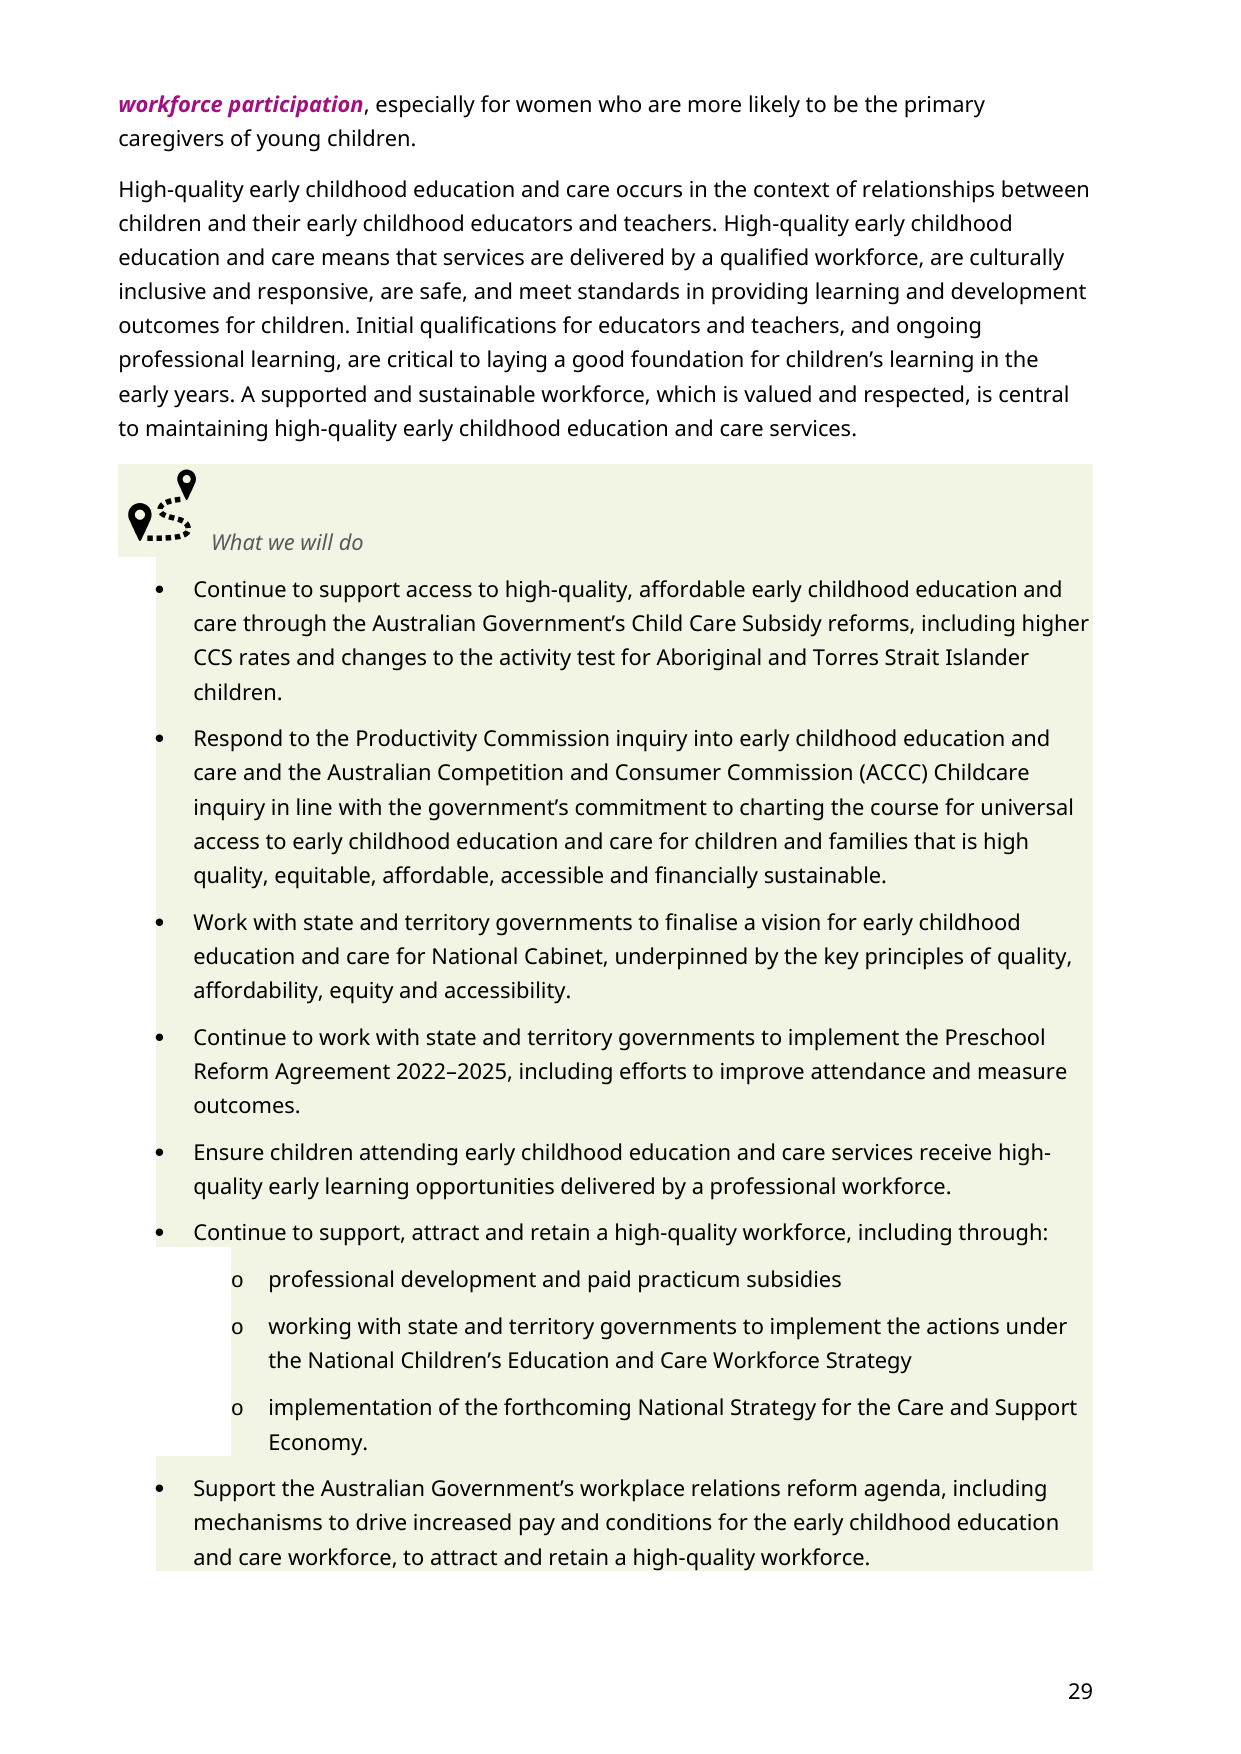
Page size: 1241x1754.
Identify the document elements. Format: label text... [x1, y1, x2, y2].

list Support the Australian Government’s workplace relations reform agenda, including mechanisms to drive increased pay and conditions for the early childhood education and care workforce, to attract and retain a high-quality workforce. [156, 1473, 1093, 1571]
list What we will do [118, 464, 1093, 557]
list Continue to support access to high-quality, affordable early childhood education and care through the Australian Government’s Child Care Subsidy reforms, including higher CCS rates and changes to the activity test for Aboriginal and Torres Strait Islander children. [156, 574, 1093, 706]
list professional development and paid practicum subsidies [231, 1264, 1093, 1294]
picture [118, 463, 206, 551]
list Respond to the Productivity Commission inquiry into early childhood education and care and the Australian Competition and Consumer Commission (ACCC) Childcare inquiry in line with the government’s commitment to charting the course for universal access to early childhood education and care for children and families that is high quality, equitable, affordable, accessible and financially sustainable. [156, 723, 1093, 890]
list Work with state and territory governments to finalise a vision for early childhood education and care for National Cabinet, underpinned by the key principles of quality, affordability, equity and accessibility. [156, 907, 1093, 1005]
list Ensure children attending early childhood education and care services receive high-quality early learning opportunities delivered by a professional workforce. [156, 1137, 1093, 1201]
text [118, 89, 1093, 153]
list Continue to support, attract and retain a high-quality workforce, including through: [156, 1217, 1093, 1247]
list Continue to work with state and territory governments to implement the Preschool Reform Agreement 2022–2025, including efforts to improve attendance and measure outcomes. [156, 1022, 1093, 1120]
text High-quality early childhood education and care occurs in the context of relationships between children and their early childhood educators and teachers. High-quality early childhood education and care means that services are delivered by a qualified workforce, are culturally inclusive and responsive, are safe, and meet standards in providing learning and development outcomes for children. Initial qualifications for educators and teachers, and ongoing professional learning, are critical to laying a good foundation for children’s learning in the early years. A supported and sustainable workforce, which is valued and respected, is central to maintaining high-quality early childhood education and care services. [118, 174, 1093, 443]
list implementation of the forthcoming National Strategy for the Care and Support Economy. [231, 1392, 1093, 1456]
list working with state and territory governments to implement the actions under the National Children’s Education and Care Workforce Strategy [231, 1311, 1093, 1375]
